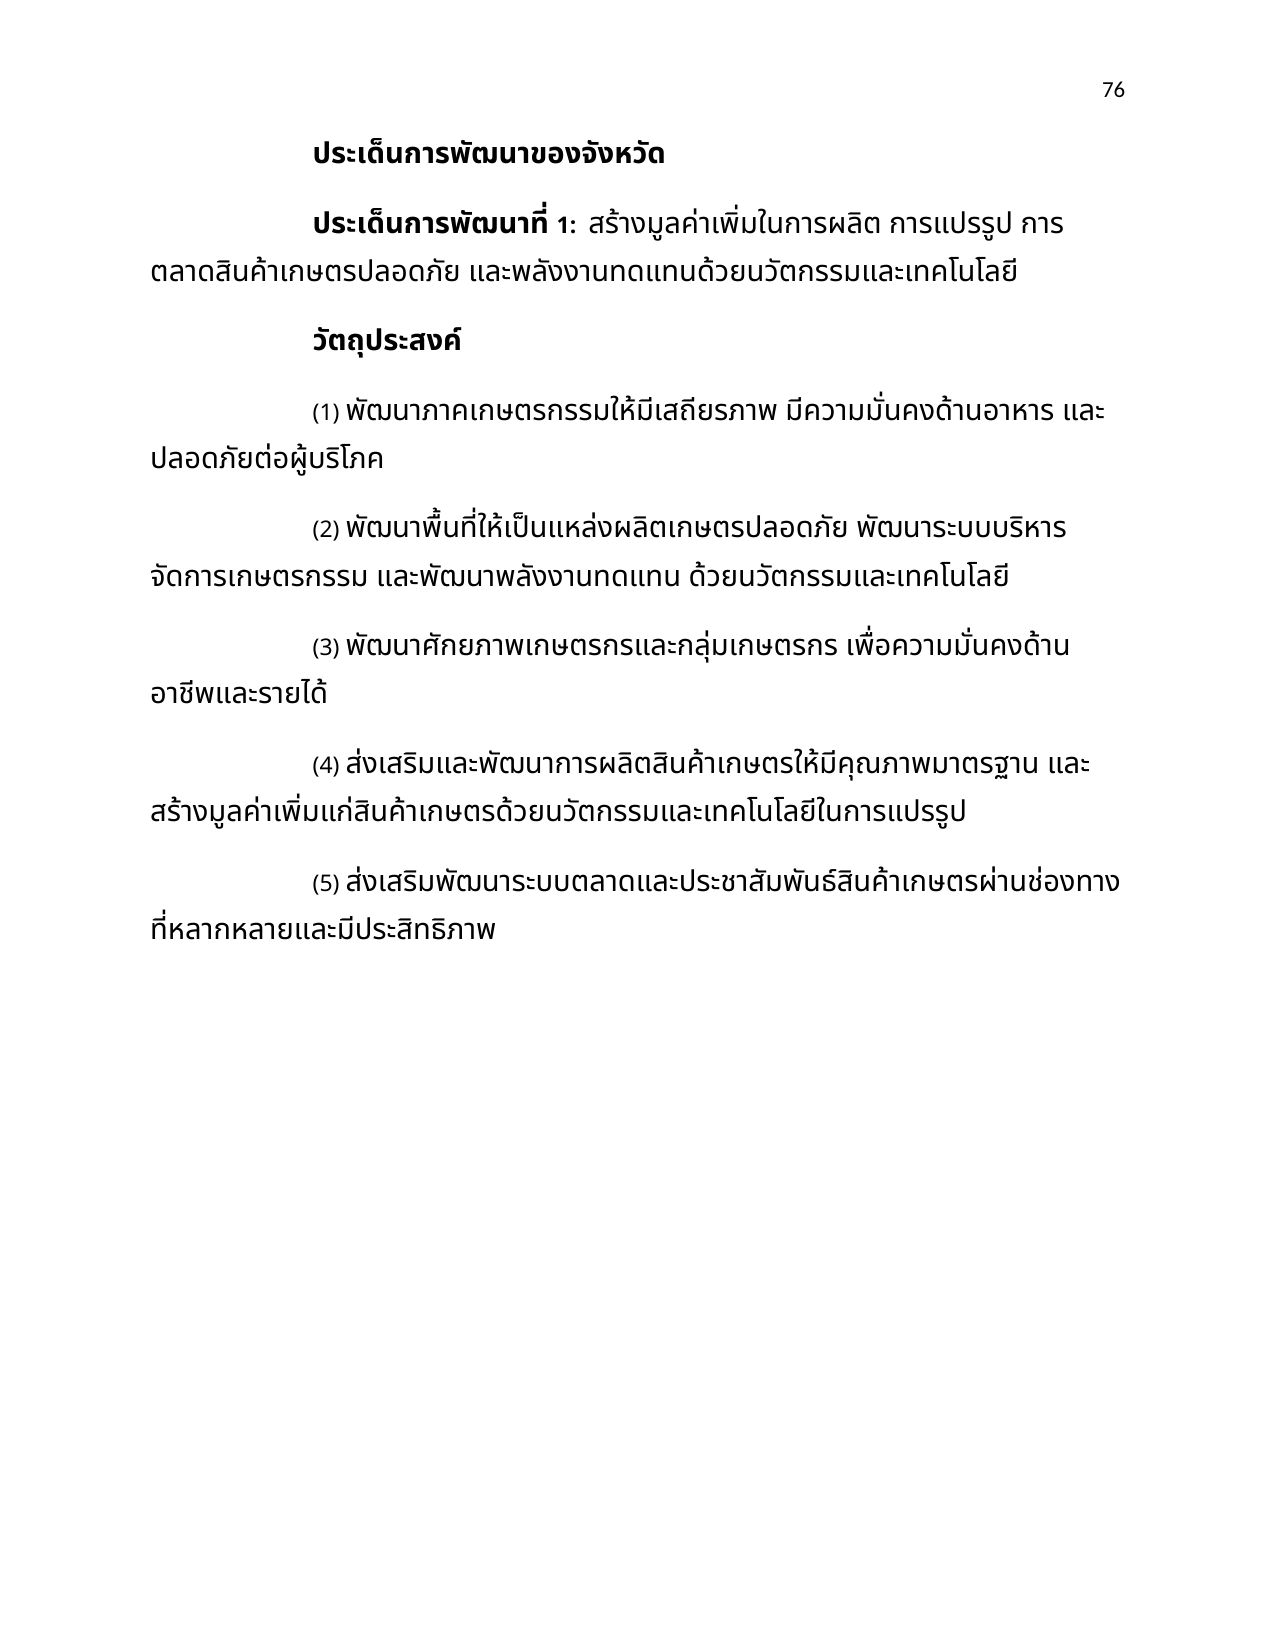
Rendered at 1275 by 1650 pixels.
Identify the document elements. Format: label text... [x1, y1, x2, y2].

text (3) พัฒนาศักยภาพเกษตรกรและกลุ่มเกษตรกร เพื่อความมั่นคงด้านอาชีพและรายได้ [150, 624, 1125, 717]
text ประเด็นการพัฒนาที่ 1: สร้างมูลค่าเพิ่มในการผลิต การแปรรูป การตลาดสินค้าเกษตรปลอดภัย และพลังงานทดแทนด้วยนวัตกรรมและเทคโนโลยี [150, 202, 1125, 295]
text ประเด็นการพัฒนาของจังหวัด [150, 133, 1136, 177]
text วัตถุประสงค์ [150, 320, 1125, 364]
text (1) พัฒนาภาคเกษตรกรรมให้มีเสถียรภาพ มีความมั่นคงด้านอาหาร และปลอดภัยต่อผู้บริโภค [150, 389, 1125, 482]
text (4) ส่งเสริมและพัฒนาการผลิตสินค้าเกษตรให้มีคุณภาพมาตรฐาน และสร้างมูลค่าเพิ่มแก่สินค้าเกษตรด้วยนวัตกรรมและเทคโนโลยีในการแปรรูป [150, 742, 1125, 835]
text (5) ส่งเสริมพัฒนาระบบตลาดและประชาสัมพันธ์สินค้าเกษตรผ่านช่องทางที่หลากหลายและมีประสิทธิภาพ [150, 860, 1125, 952]
text (2) พัฒนาพื้นที่ให้เป็นแหล่งผลิตเกษตรปลอดภัย พัฒนาระบบบริหารจัดการเกษตรกรรม และพัฒนาพลังงานทดแทน ด้วยนวัตกรรมและเทคโนโลยี [150, 507, 1125, 599]
